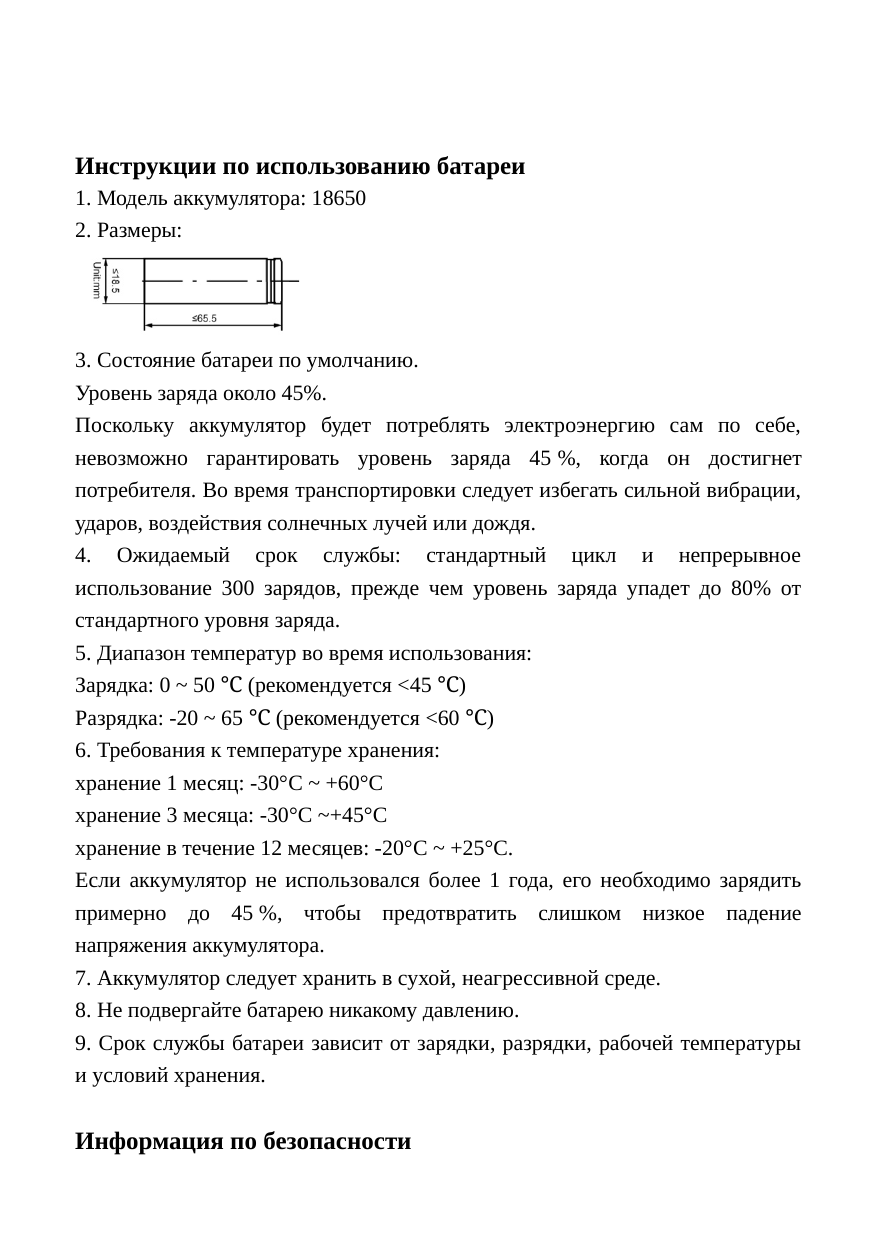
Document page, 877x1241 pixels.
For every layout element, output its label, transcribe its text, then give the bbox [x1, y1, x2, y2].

text 1. Модель аккумулятора: 18650 [75, 181, 802, 214]
text Информация по безопасности [75, 1124, 802, 1156]
text 7. Аккумулятор следует хранить в сухой, неагрессивной среде. [75, 961, 802, 994]
text хранение 1 месяц: -30°C ~ +60°C [75, 766, 802, 799]
text хранение 3 месяца: -30°C ~+45°C [75, 799, 802, 831]
picture [75, 246, 300, 346]
text 2. Размеры: [75, 214, 802, 246]
text Зарядка: 0 ~ 50 ℃ (рекомендуется <45 ℃) [75, 669, 802, 701]
text Поскольку аккумулятор будет потреблять электроэнергию сам по себе, невозможно гарантировать уровень заряда 45 %, когда он достигнет потребителя. Во время транспортировки следует избегать сильной вибрации, ударов, воздействия солнечных лучей или дождя. [75, 409, 802, 539]
text 9. Срок службы батареи зависит от зарядки, разрядки, рабочей температуры и условий хранения. [75, 1026, 802, 1091]
text 5. Диапазон температур во время использования: [75, 636, 802, 669]
text Разрядка: -20 ~ 65 ℃ (рекомендуется <60 ℃) [75, 701, 802, 734]
text Уровень заряда около 45%. [75, 376, 802, 409]
text 4. Ожидаемый срок службы: стандартный цикл и непрерывное использование 300 зарядов, прежде чем уровень заряда упадет до 80% от стандартного уровня заряда. [75, 539, 802, 636]
text 6. Требования к температуре хранения: [75, 734, 802, 766]
text хранение в течение 12 месяцев: -20°C ~ +25°C. [75, 831, 802, 864]
text 3. Состояние батареи по умолчанию. [75, 344, 802, 376]
text Инструкции по использованию батареи [75, 149, 802, 181]
text Если аккумулятор не использовался более 1 года, его необходимо зарядить примерно до 45 %, чтобы предотвратить слишком низкое падение напряжения аккумулятора. [75, 864, 802, 961]
text 8. Не подвергайте батарею никакому давлению. [75, 994, 802, 1026]
